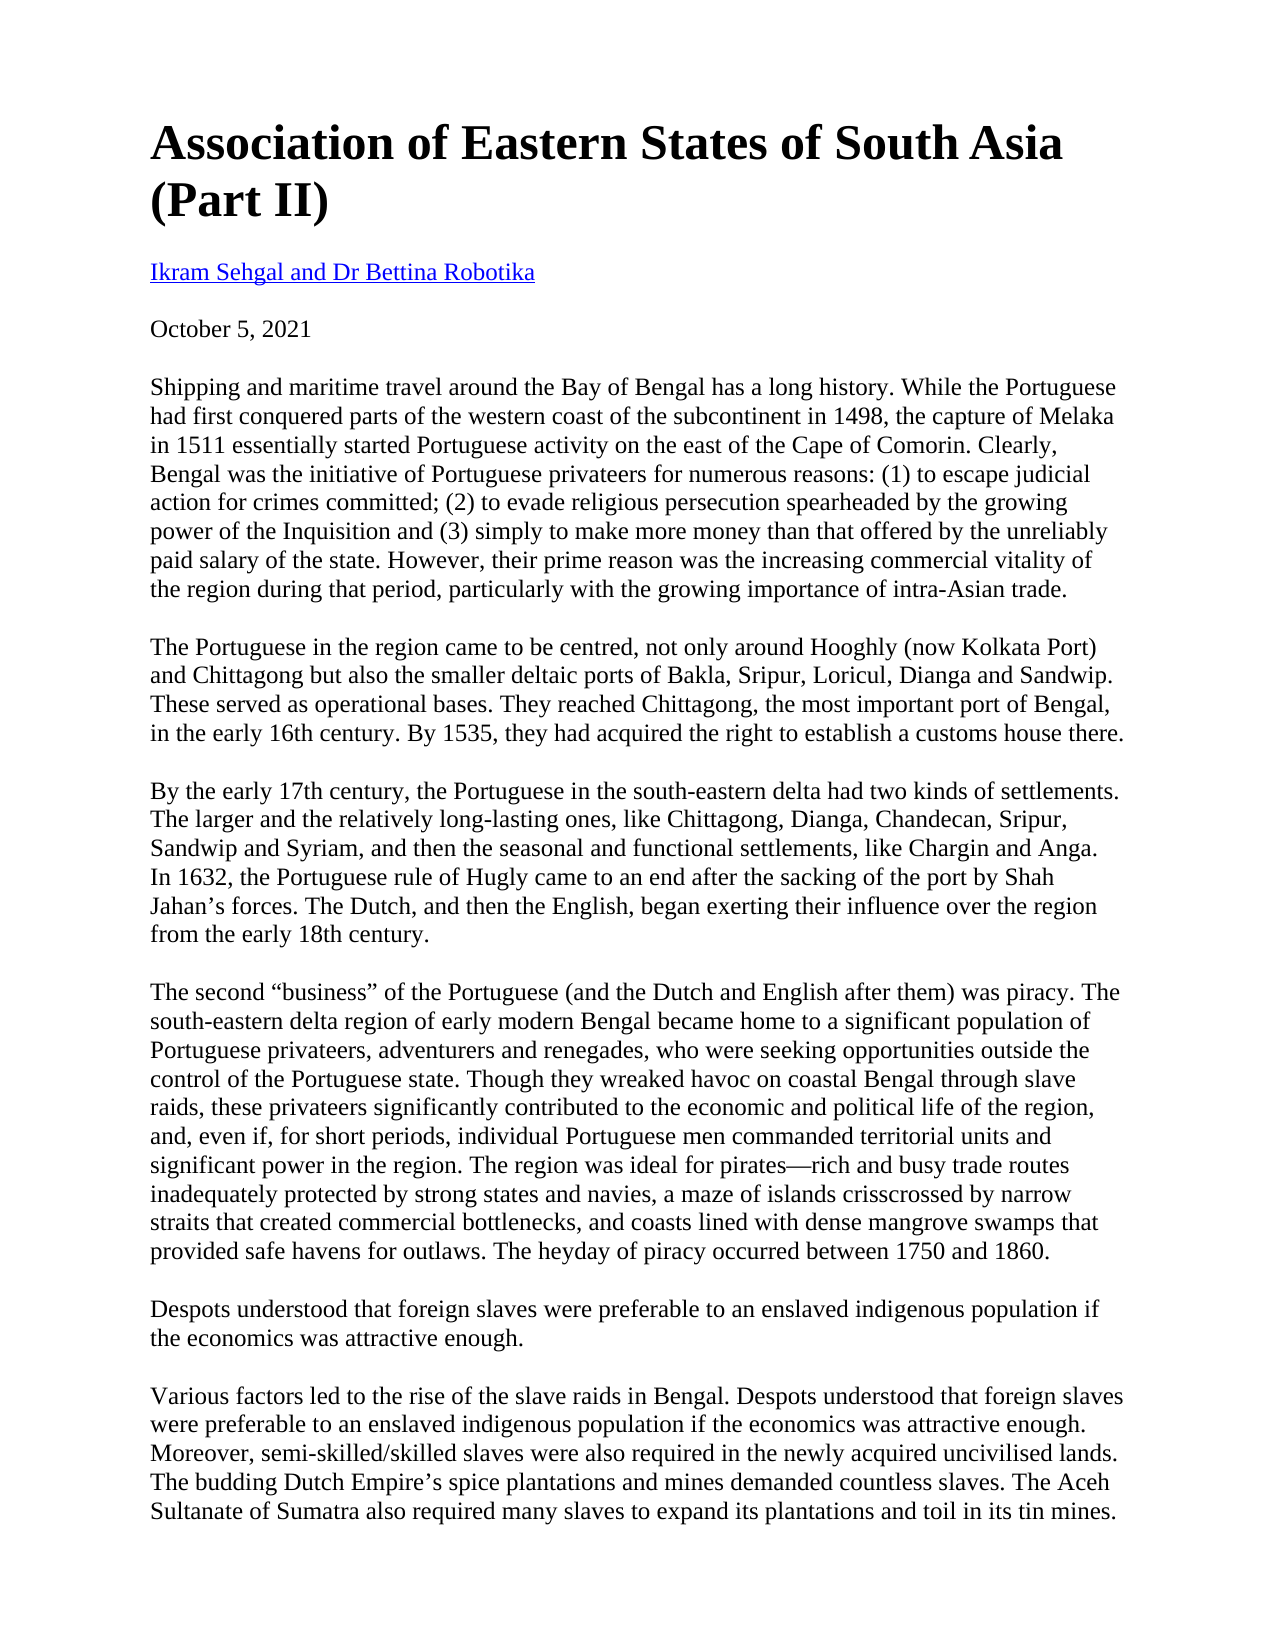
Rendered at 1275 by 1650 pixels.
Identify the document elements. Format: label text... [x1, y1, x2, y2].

text By the early 17th century, the Portuguese in the south-eastern delta had two kinds of settlements. The larger and the relatively long-lasting ones, like Chittagong, Dianga, Chandecan, Sripur, Sandwip and Syriam, and then the seasonal and functional settlements, like Chargin and Anga. In 1632, the Portuguese rule of Hugly came to an end after the sacking of the port by Shah Jahan’s forces. The Dutch, and then the English, began exerting their influence over the region from the early 18th century. [150, 776, 1125, 948]
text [150, 1381, 1125, 1524]
text Ikram Sehgal and Dr Bettina Robotika [150, 257, 1125, 285]
text Shipping and maritime travel around the Bay of Bengal has a long history. While the Portuguese had first conquered parts of the western coast of the subcontinent in 1498, the capture of Melaka in 1511 essentially started Portuguese activity on the east of the Cape of Comorin. Clearly, Bengal was the initiative of Portuguese privateers for numerous reasons: (1) to escape judicial action for crimes committed; (2) to evade religious persecution spearheaded by the growing power of the Inquisition and (3) simply to make more money than that offered by the unreliably paid salary of the state. However, their prime reason was the increasing commercial vitality of the region during that period, particularly with the growing importance of intra-Asian trade. [150, 372, 1125, 602]
text October 5, 2021 [150, 314, 1125, 343]
text The second “business” of the Portuguese (and the Dutch and English after them) was piracy. The south-eastern delta region of early modern Bengal became home to a significant population of Portuguese privateers, adventurers and renegades, who were seeking opportunities outside the control of the Portuguese state. Though they wreaked havoc on coastal Bengal through slave raids, these privateers significantly contributed to the economic and political life of the region, and, even if, for short periods, individual Portuguese men commanded territorial units and significant power in the region. The region was ideal for pirates—rich and busy trade routes inadequately protected by strong states and navies, a maze of islands crisscrossed by narrow straits that created commercial bottlenecks, and coasts lined with dense mangrove swamps that provided safe havens for outlaws. The heyday of piracy occurred between 1750 and 1860. [150, 977, 1125, 1265]
text Association of Eastern States of South Asia (Part II) [150, 112, 1125, 227]
text Despots understood that foreign slaves were preferable to an enslaved indigenous population if the economics was attractive enough. [150, 1294, 1125, 1352]
text The Portuguese in the region came to be centred, not only around Hooghly (now Kolkata Port) and Chittagong but also the smaller deltaic ports of Bakla, Sripur, Loricul, Dianga and Sandwip. These served as operational bases. They reached Chittagong, the most important port of Bengal, in the early 16th century. By 1535, they had acquired the right to establish a customs house there. [150, 632, 1125, 747]
